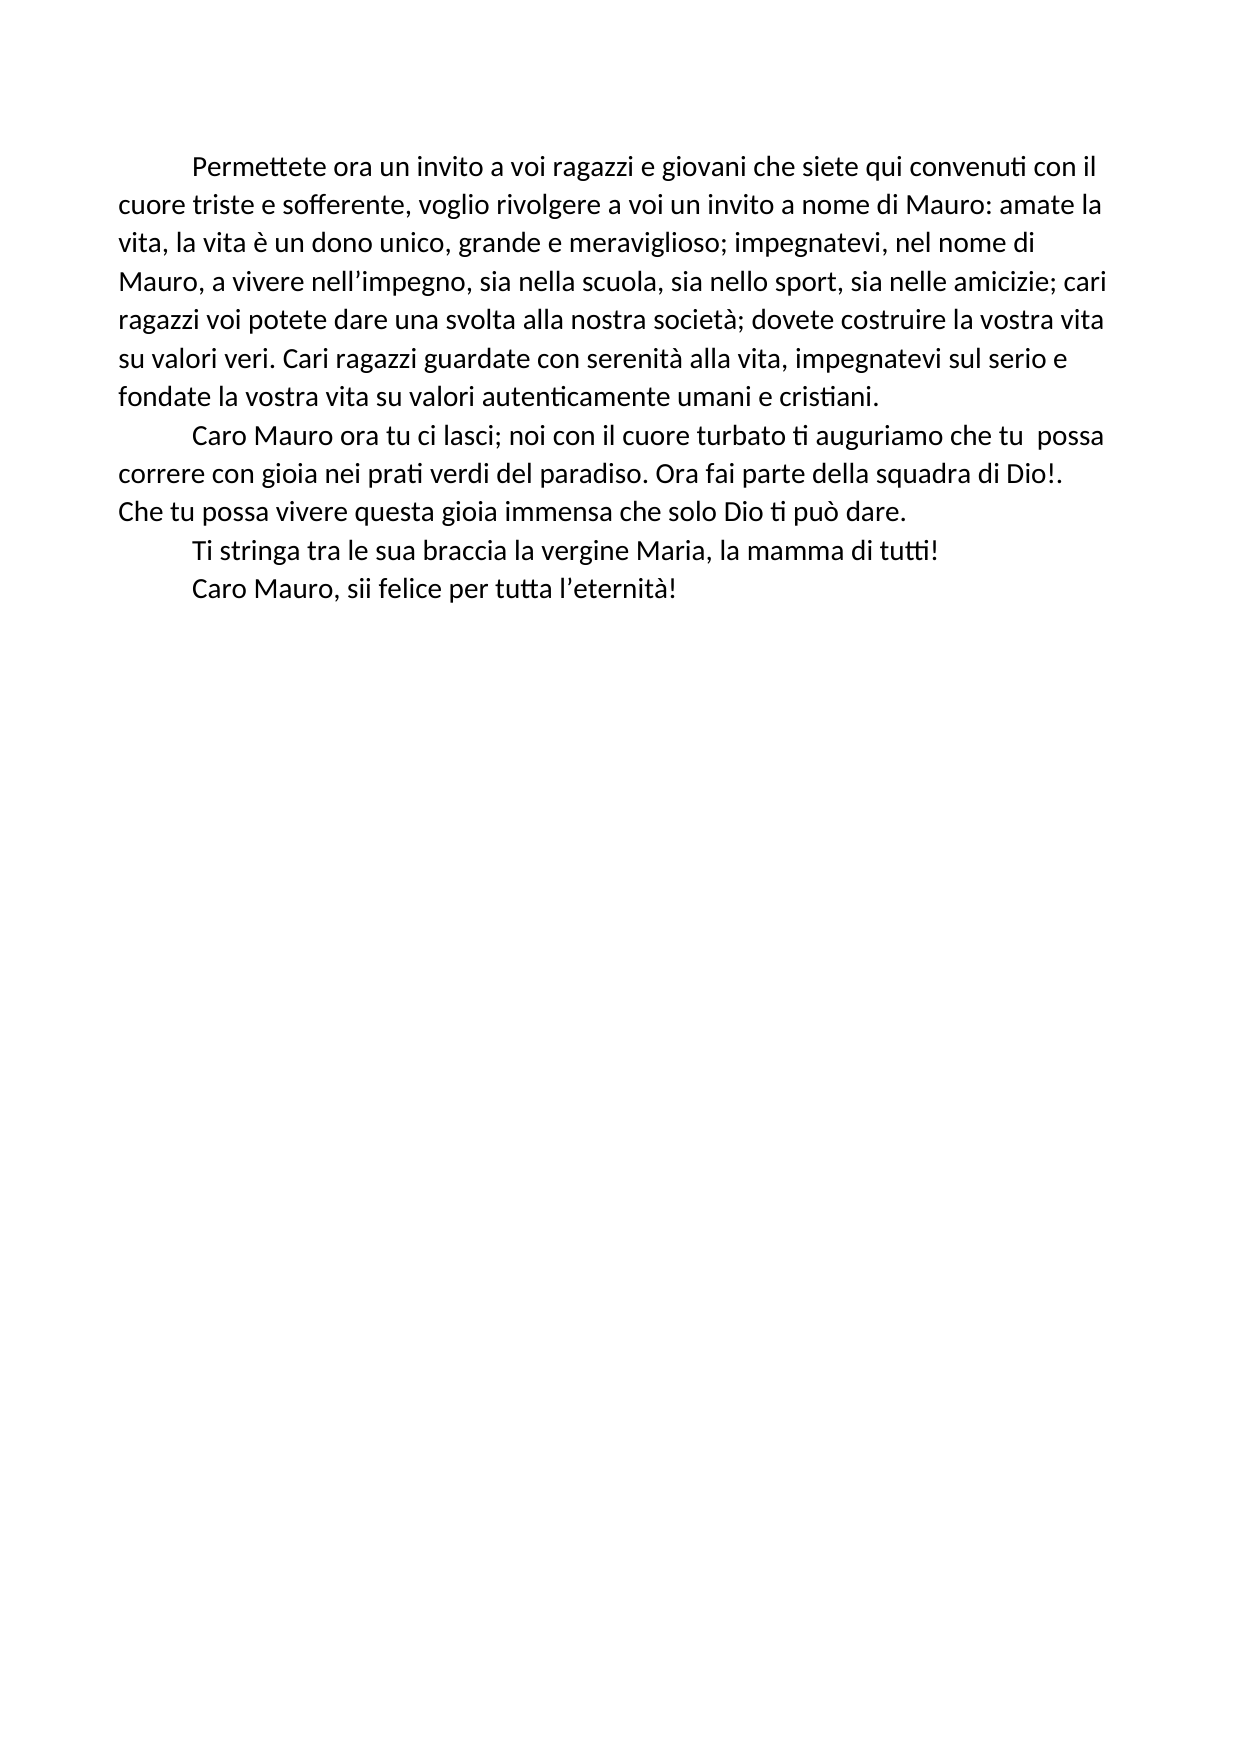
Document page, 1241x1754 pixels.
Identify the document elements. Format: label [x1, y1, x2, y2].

text [118, 148, 1122, 606]
